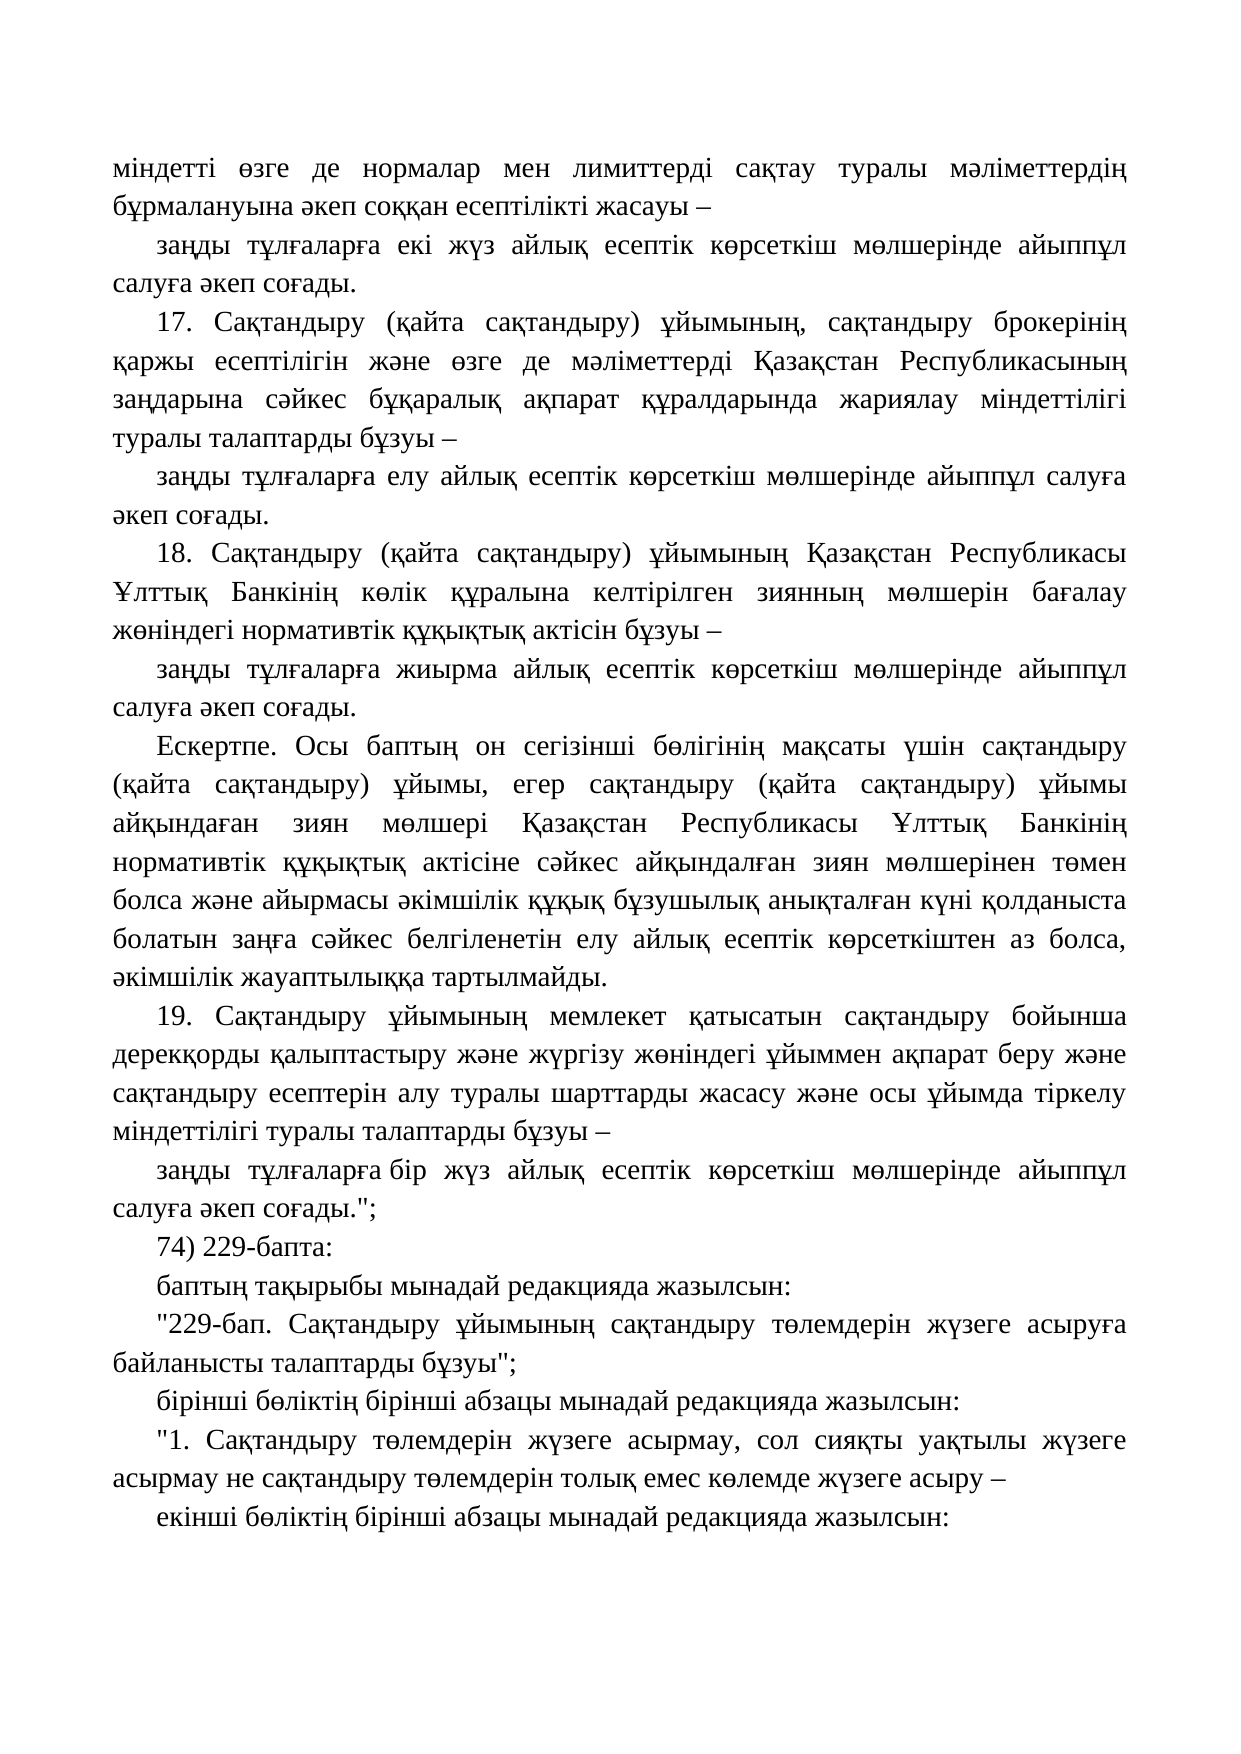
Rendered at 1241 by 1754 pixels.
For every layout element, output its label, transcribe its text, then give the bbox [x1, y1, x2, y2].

text "1. Сақтандыру төлемдерiн жүзеге асырмау, сол сияқты уақтылы жүзеге асырмау не сақтандыру төлемдерін толық емес көлемде жүзеге асыру – [112, 1422, 1128, 1494]
text заңды тұлғаларға бір жүз айлық есептік көрсеткіш мөлшерінде айыппұл салуға әкеп соғады."; [112, 1152, 1128, 1224]
text "229-бап. Сақтандыру ұйымының сақтандыру төлемдерін жүзеге асыруға байланысты талаптарды бұзуы"; [112, 1306, 1128, 1378]
text 18. Сақтандыру (қайта сақтандыру) ұйымының Қазақстан Республикасы Ұлттық Банкінің көлік құралына келтірілген зиянның мөлшерін бағалау жөніндегі нормативтік құқықтық актісін бұзуы – [112, 535, 1128, 646]
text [112, 150, 1128, 222]
text 74) 229-бапта: [112, 1229, 1128, 1263]
text екінші бөліктің бірінші абзацы мынадай редакцияда жазылсын: [112, 1499, 1128, 1532]
text 19. Сақтандыру ұйымының мемлекет қатысатын сақтандыру бойынша дерекқорды қалыптастыру және жүргізу жөніндегі ұйыммен ақпарат беру және сақтандыру есептерін алу туралы шарттарды жасасу және осы ұйымда тіркелу міндеттілігі туралы талаптарды бұзуы – [112, 998, 1128, 1147]
text 17. Сақтандыру (қайта сақтандыру) ұйымының, сақтандыру брокерінің қаржы есептiлiгiн және өзге де мәлiметтердi Қазақстан Республикасының заңдарына сәйкес бұқаралық ақпарат құралдарында жариялау мiндеттiлiгi туралы талаптарды бұзуы – [112, 304, 1128, 453]
text баптың тақырыбы мынадай редакцияда жазылсын: [112, 1268, 1128, 1301]
text бірінші бөліктің бірінші абзацы мынадай редакцияда жазылсын: [112, 1383, 1128, 1417]
text заңды тұлғаларға екі жүз айлық есептiк көрсеткiш мөлшерiнде айыппұл салуға әкеп соғады. [112, 227, 1128, 299]
text заңды тұлғаларға елу айлық есептiк көрсеткiш мөлшерiнде айыппұл салуға әкеп соғады. [112, 458, 1128, 530]
text Ескертпе. Осы баптың он сегізінші бөлігінің мақсаты үшін сақтандыру (қайта сақтандыру) ұйымы, егер сақтандыру (қайта сақтандыру) ұйымы айқындаған зиян мөлшері Қазақстан Республикасы Ұлттық Банкінің нормативтік құқықтық актісіне сәйкес айқындалған зиян мөлшерінен төмен болса және айырмасы әкімшілік құқық бұзушылық анықталған күні қолданыста болатын заңға сәйкес белгіленетін елу айлық есептік көрсеткіштен аз болса, әкімшілік жауаптылыққа тартылмайды. [112, 728, 1128, 993]
text заңды тұлғаларға жиырма айлық есептік көрсеткіш мөлшерінде айыппұл салуға әкеп соғады. [112, 651, 1128, 723]
